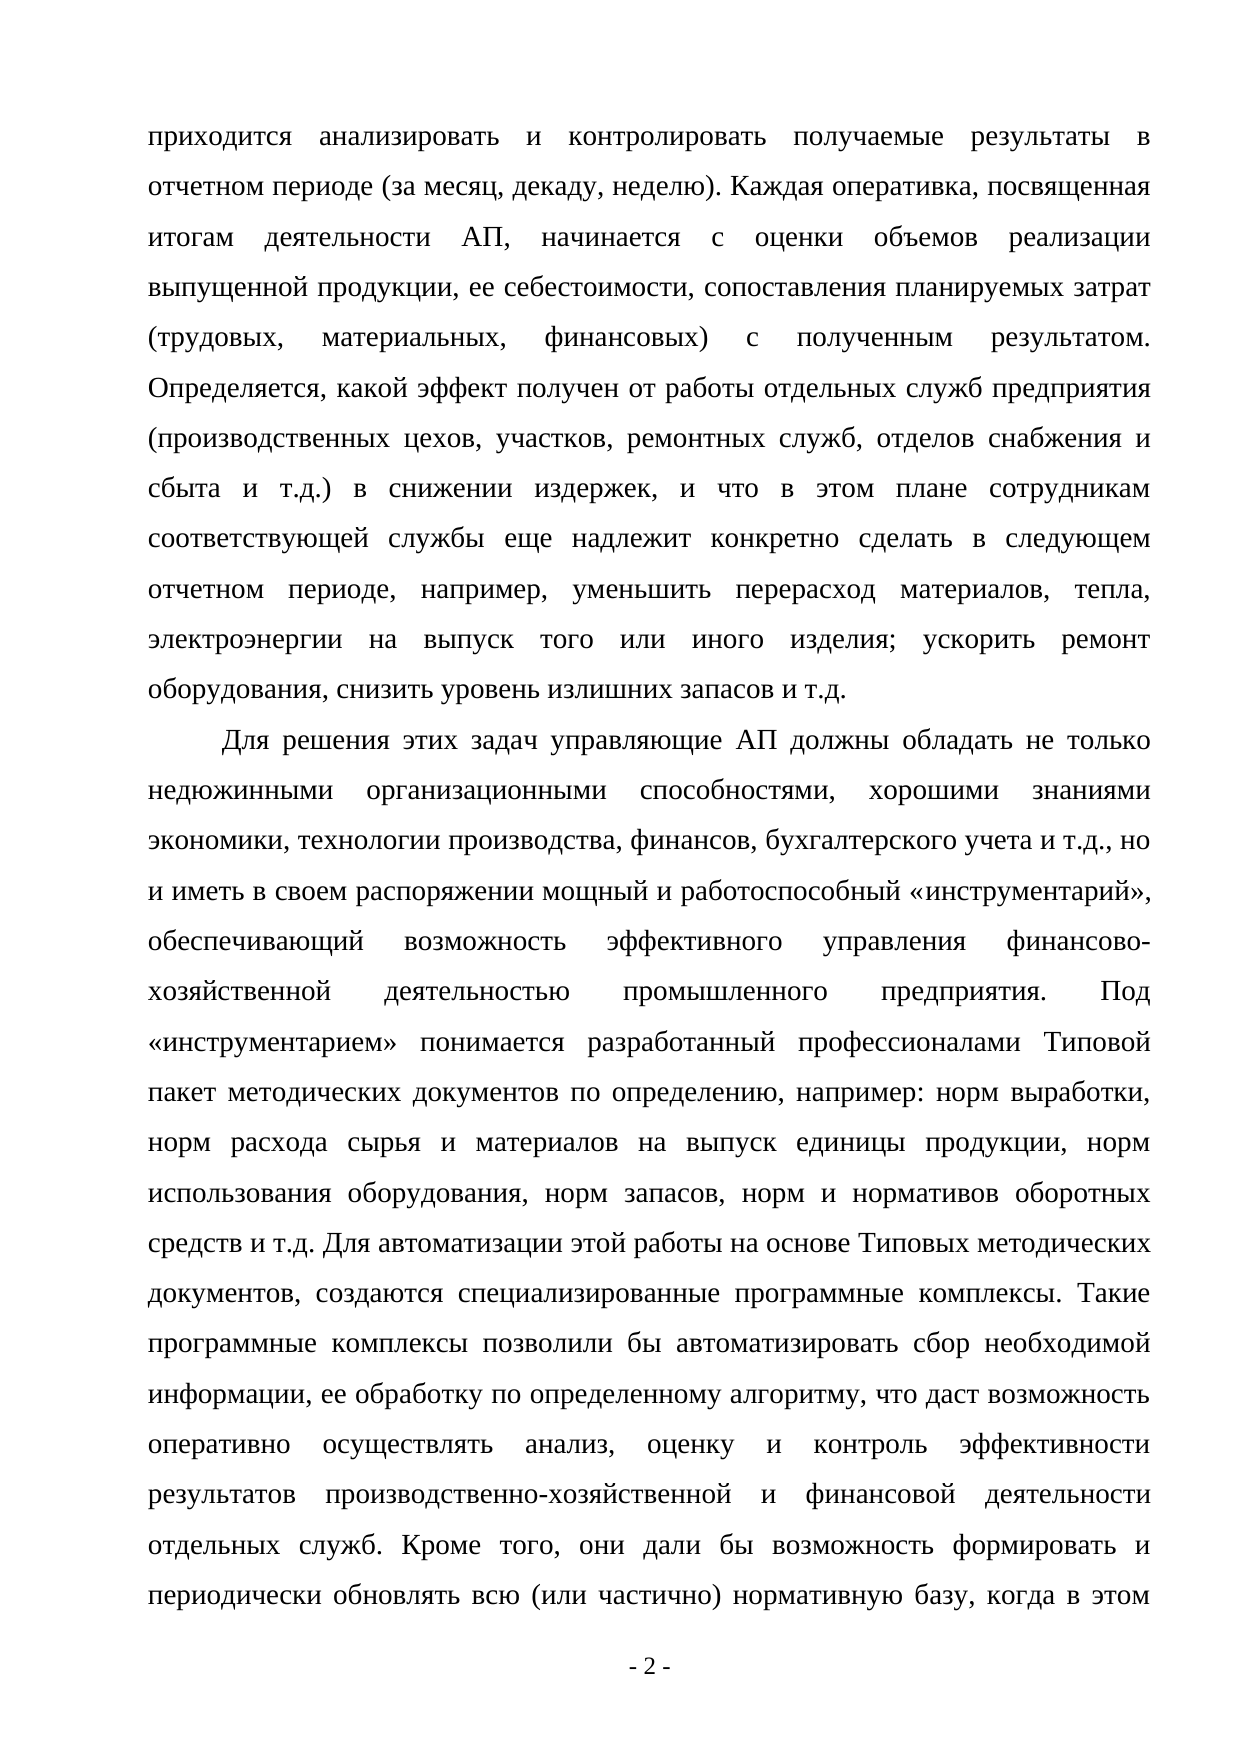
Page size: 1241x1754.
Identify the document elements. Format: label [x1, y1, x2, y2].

text [148, 118, 1152, 705]
text [148, 722, 1152, 1611]
